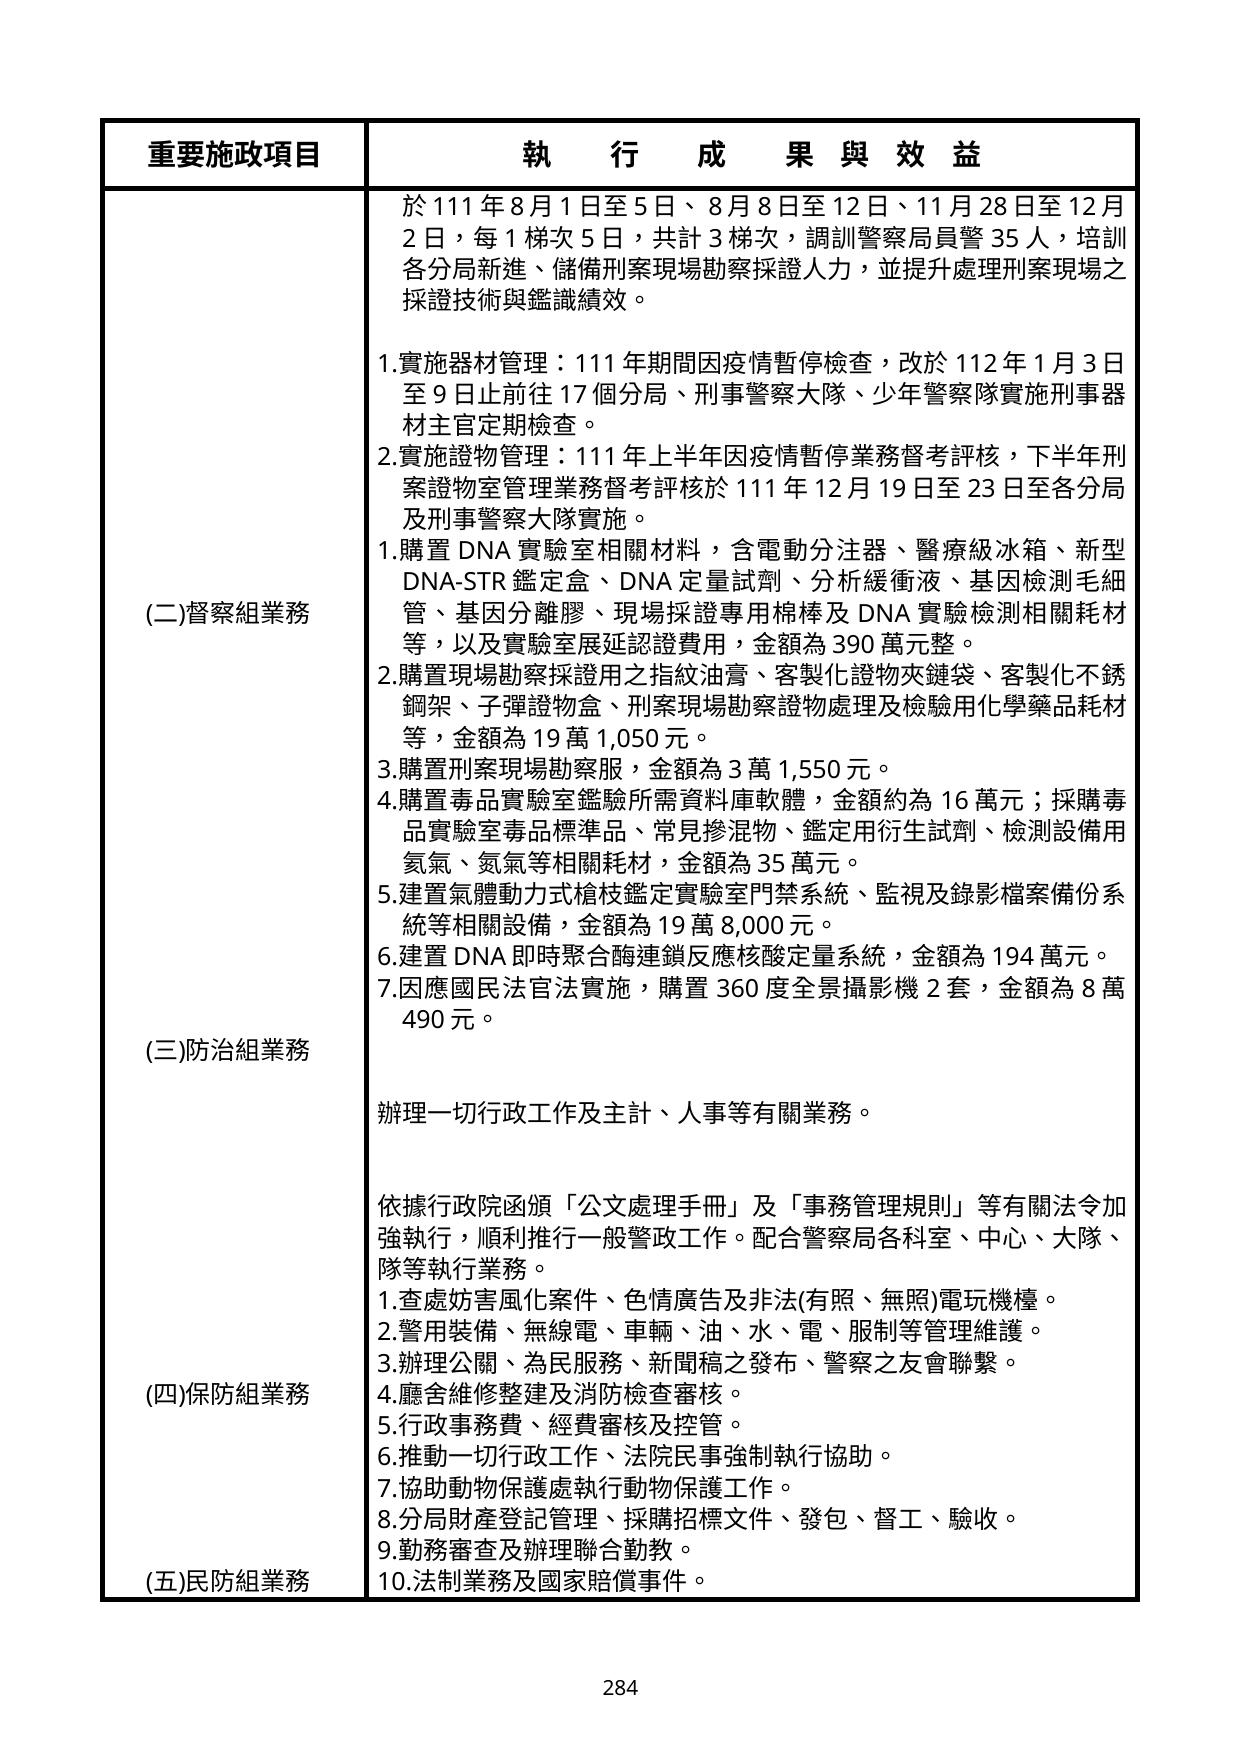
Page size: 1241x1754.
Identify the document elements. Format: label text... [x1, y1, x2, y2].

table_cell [105, 191, 364, 1597]
table_header 重要施政項目 [105, 123, 364, 186]
table_header 執 行 成 果 與 效 益 [369, 123, 1135, 186]
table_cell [369, 191, 1135, 1597]
